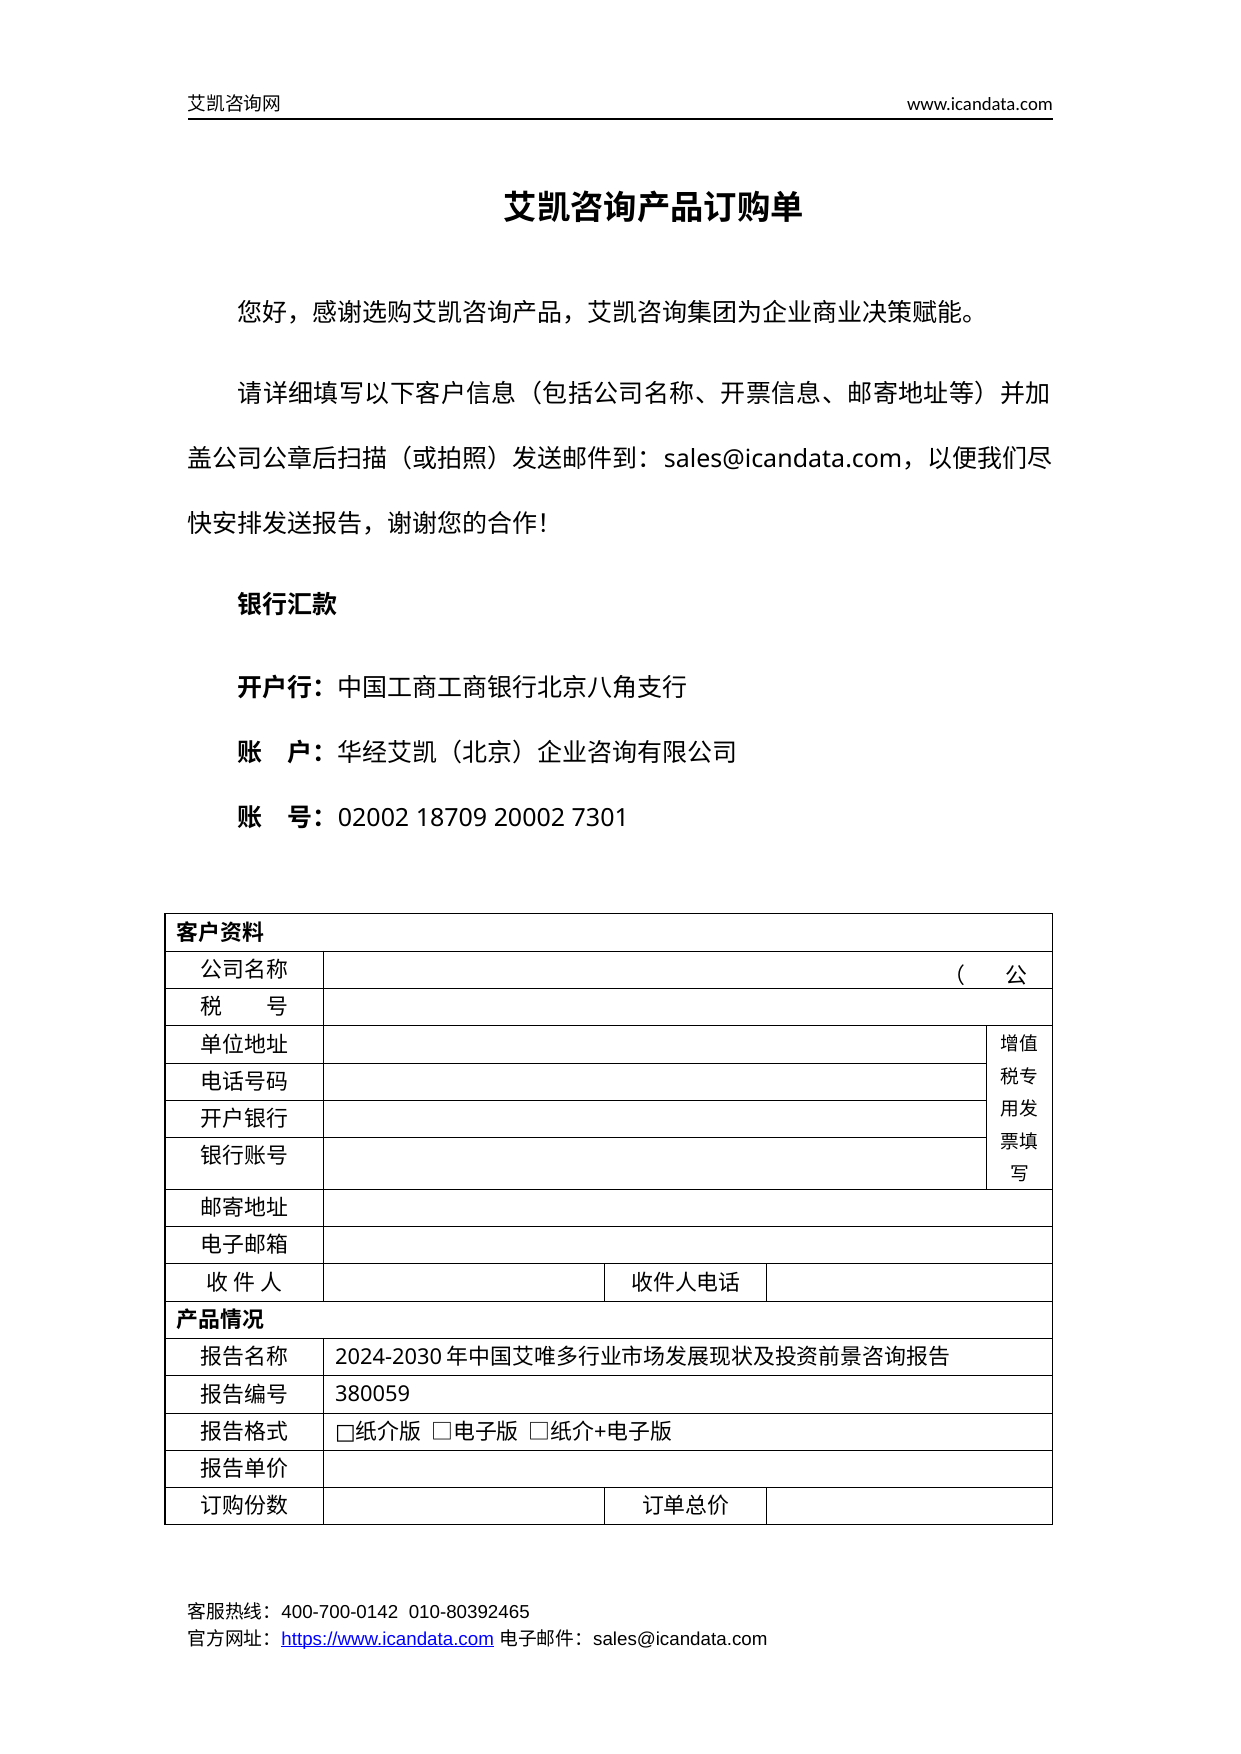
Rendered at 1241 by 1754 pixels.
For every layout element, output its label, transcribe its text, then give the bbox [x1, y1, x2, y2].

table_cell 产品情况 [166, 1302, 1052, 1338]
text 请详细填写以下客户信息（包括公司名称、开票信息、邮寄地址等）并加盖公司公章后扫描（或拍照）发送邮件到：sales@icandata.com，以便我们尽快安排发送报告，谢谢您的合作！ [187, 359, 1053, 554]
table_cell [324, 1101, 986, 1137]
table_cell 订单总价 [605, 1488, 766, 1524]
table_cell [324, 1190, 1052, 1226]
text 账 户：华经艾凯（北京）企业咨询有限公司 [187, 718, 1053, 783]
table_cell 增值税专用发票填写 [987, 1026, 1052, 1189]
table_cell 2024-2030年中国艾唯多行业市场发展现状及投资前景咨询报告 [324, 1339, 1052, 1375]
table_cell 银行账号 [166, 1138, 323, 1189]
table_cell 报告格式 [166, 1414, 323, 1450]
table_cell 税 号 [166, 989, 323, 1025]
table_cell [324, 952, 1052, 988]
text 您好，感谢选购艾凯咨询产品，艾凯咨询集团为企业商业决策赋能。 [187, 278, 1053, 343]
table_cell [767, 1264, 1052, 1301]
table_cell 报告名称 [166, 1339, 323, 1375]
text 银行汇款 [187, 570, 1053, 635]
text 账 号：02002 18709 20002 7301 [187, 783, 1053, 848]
table_cell 电子邮箱 [166, 1227, 323, 1263]
text 艾凯咨询产品订购单 [187, 172, 1053, 237]
table_cell [324, 1488, 604, 1524]
table_cell [324, 1227, 1052, 1263]
table_cell 报告单价 [166, 1451, 323, 1487]
table_cell 邮寄地址 [166, 1190, 323, 1226]
table_cell 订购份数 [166, 1488, 323, 1524]
table_cell 开户银行 [166, 1101, 323, 1137]
table_cell [324, 1026, 986, 1062]
table_cell 收 件 人 [166, 1264, 323, 1301]
table_cell 报告编号 [166, 1376, 323, 1412]
table_cell [324, 989, 1052, 1025]
table_cell 380059 [324, 1376, 1052, 1412]
table_cell [324, 1451, 1052, 1487]
table_cell [324, 1264, 604, 1301]
table_cell [324, 1138, 986, 1189]
table_cell [767, 1488, 1052, 1524]
text 开户行：中国工商工商银行北京八角支行 [187, 653, 1053, 718]
table_cell □纸介版 □电子版 □纸介+电子版 [324, 1414, 1052, 1450]
table_cell 公司名称 [166, 952, 323, 988]
table_cell 收件人电话 [605, 1264, 766, 1301]
table_header 客户资料 [166, 914, 1052, 951]
table_cell 单位地址 [166, 1026, 323, 1062]
table_cell 电话号码 [166, 1064, 323, 1100]
table_cell [324, 1064, 986, 1100]
